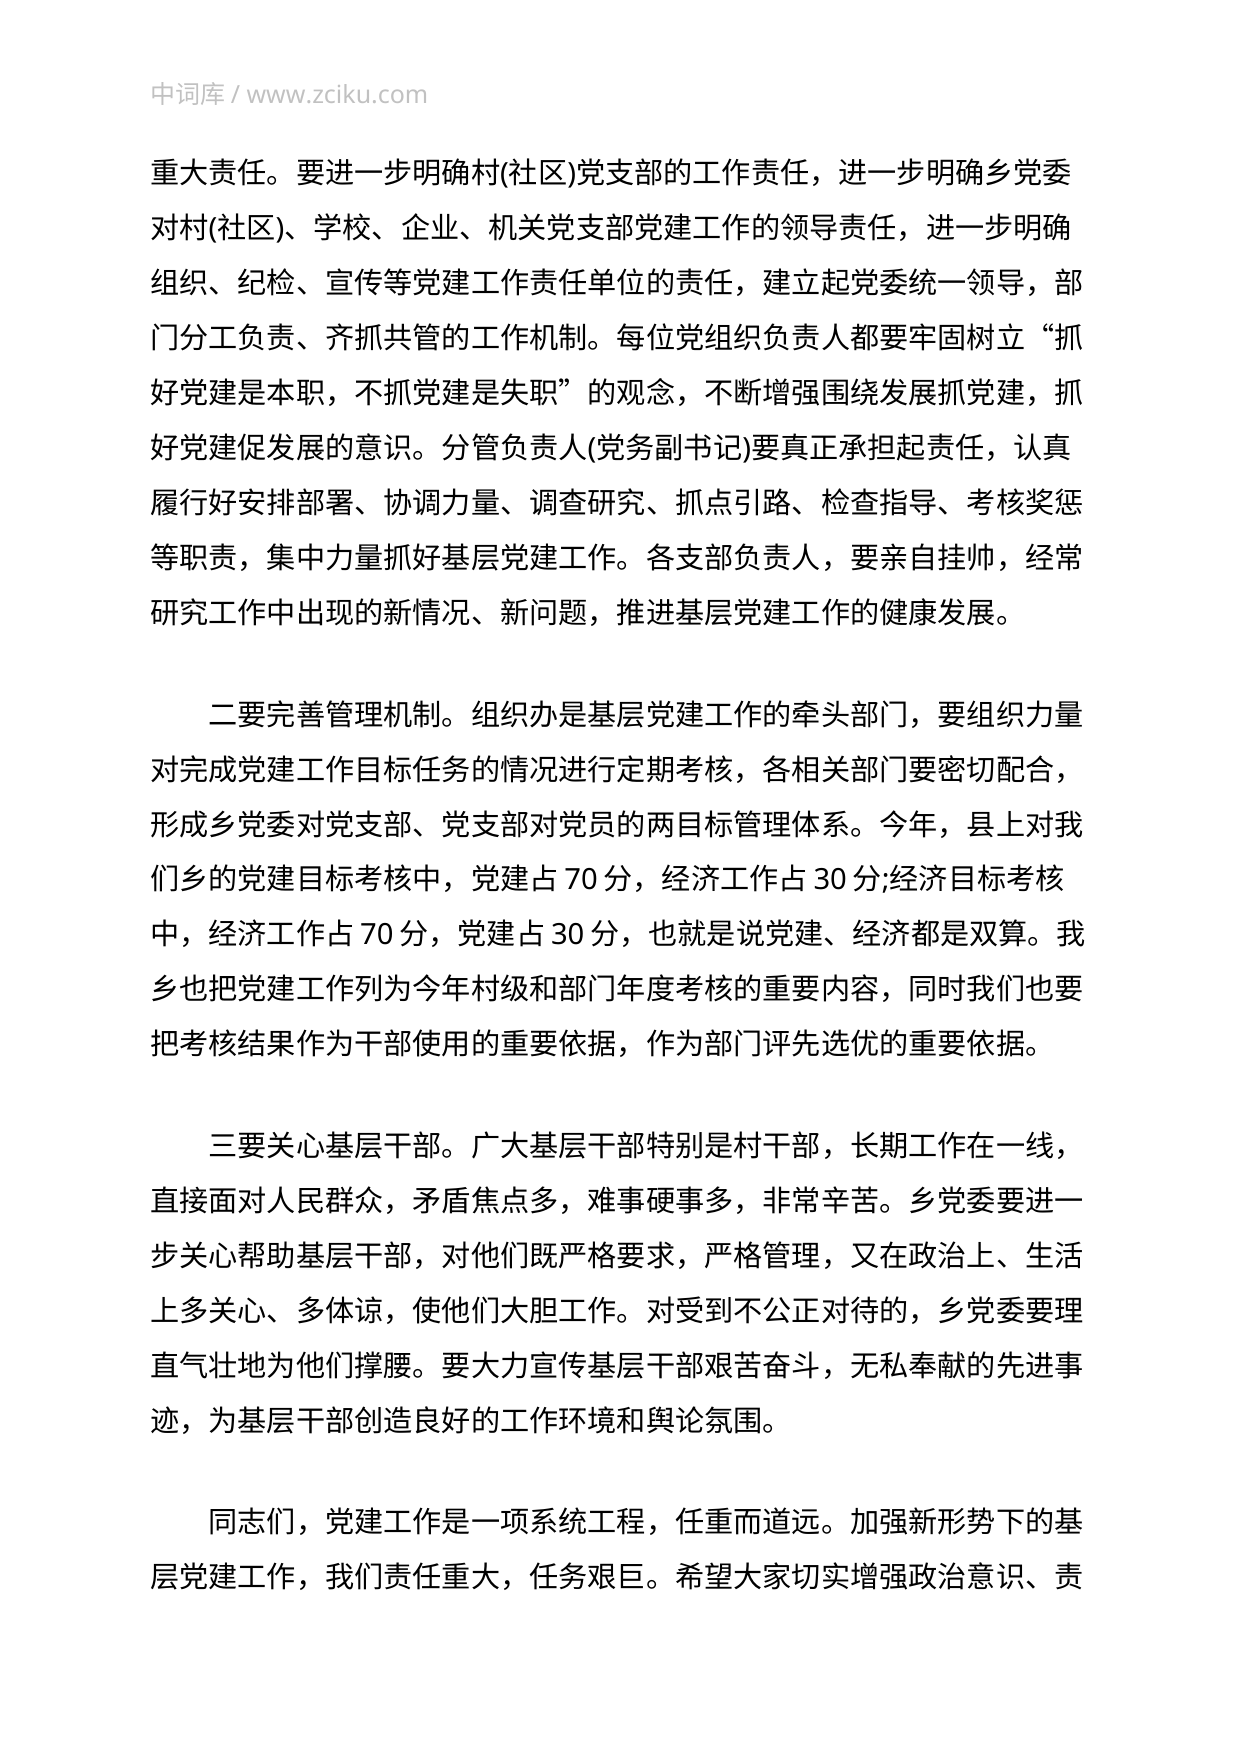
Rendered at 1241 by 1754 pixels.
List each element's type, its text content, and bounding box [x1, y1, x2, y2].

text 二要完善管理机制。组织办是基层党建工作的牵头部门，要组织力量对完成党建工作目标任务的情况进行定期考核，各相关部门要密切配合，形成乡党委对党支部、党支部对党员的两目标管理体系。今年，县上对我们乡的党建目标考核中，党建占70分，经济工作占30分;经济目标考核中，经济工作占70分，党建占30分，也就是说党建、经济都是双算。我乡也把党建工作列为今年村级和部门年度考核的重要内容，同时我们也要把考核结果作为干部使用的重要依据，作为部门评先选优的重要依据。 [150, 691, 1090, 1063]
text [150, 1499, 1090, 1596]
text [150, 150, 1090, 632]
text 三要关心基层干部。广大基层干部特别是村干部，长期工作在一线，直接面对人民群众，矛盾焦点多，难事硬事多，非常辛苦。乡党委要进一步关心帮助基层干部，对他们既严格要求，严格管理，又在政治上、生活上多关心、多体谅，使他们大胆工作。对受到不公正对待的，乡党委要理直气壮地为他们撑腰。要大力宣传基层干部艰苦奋斗，无私奉献的先进事迹，为基层干部创造良好的工作环境和舆论氛围。 [150, 1123, 1090, 1439]
